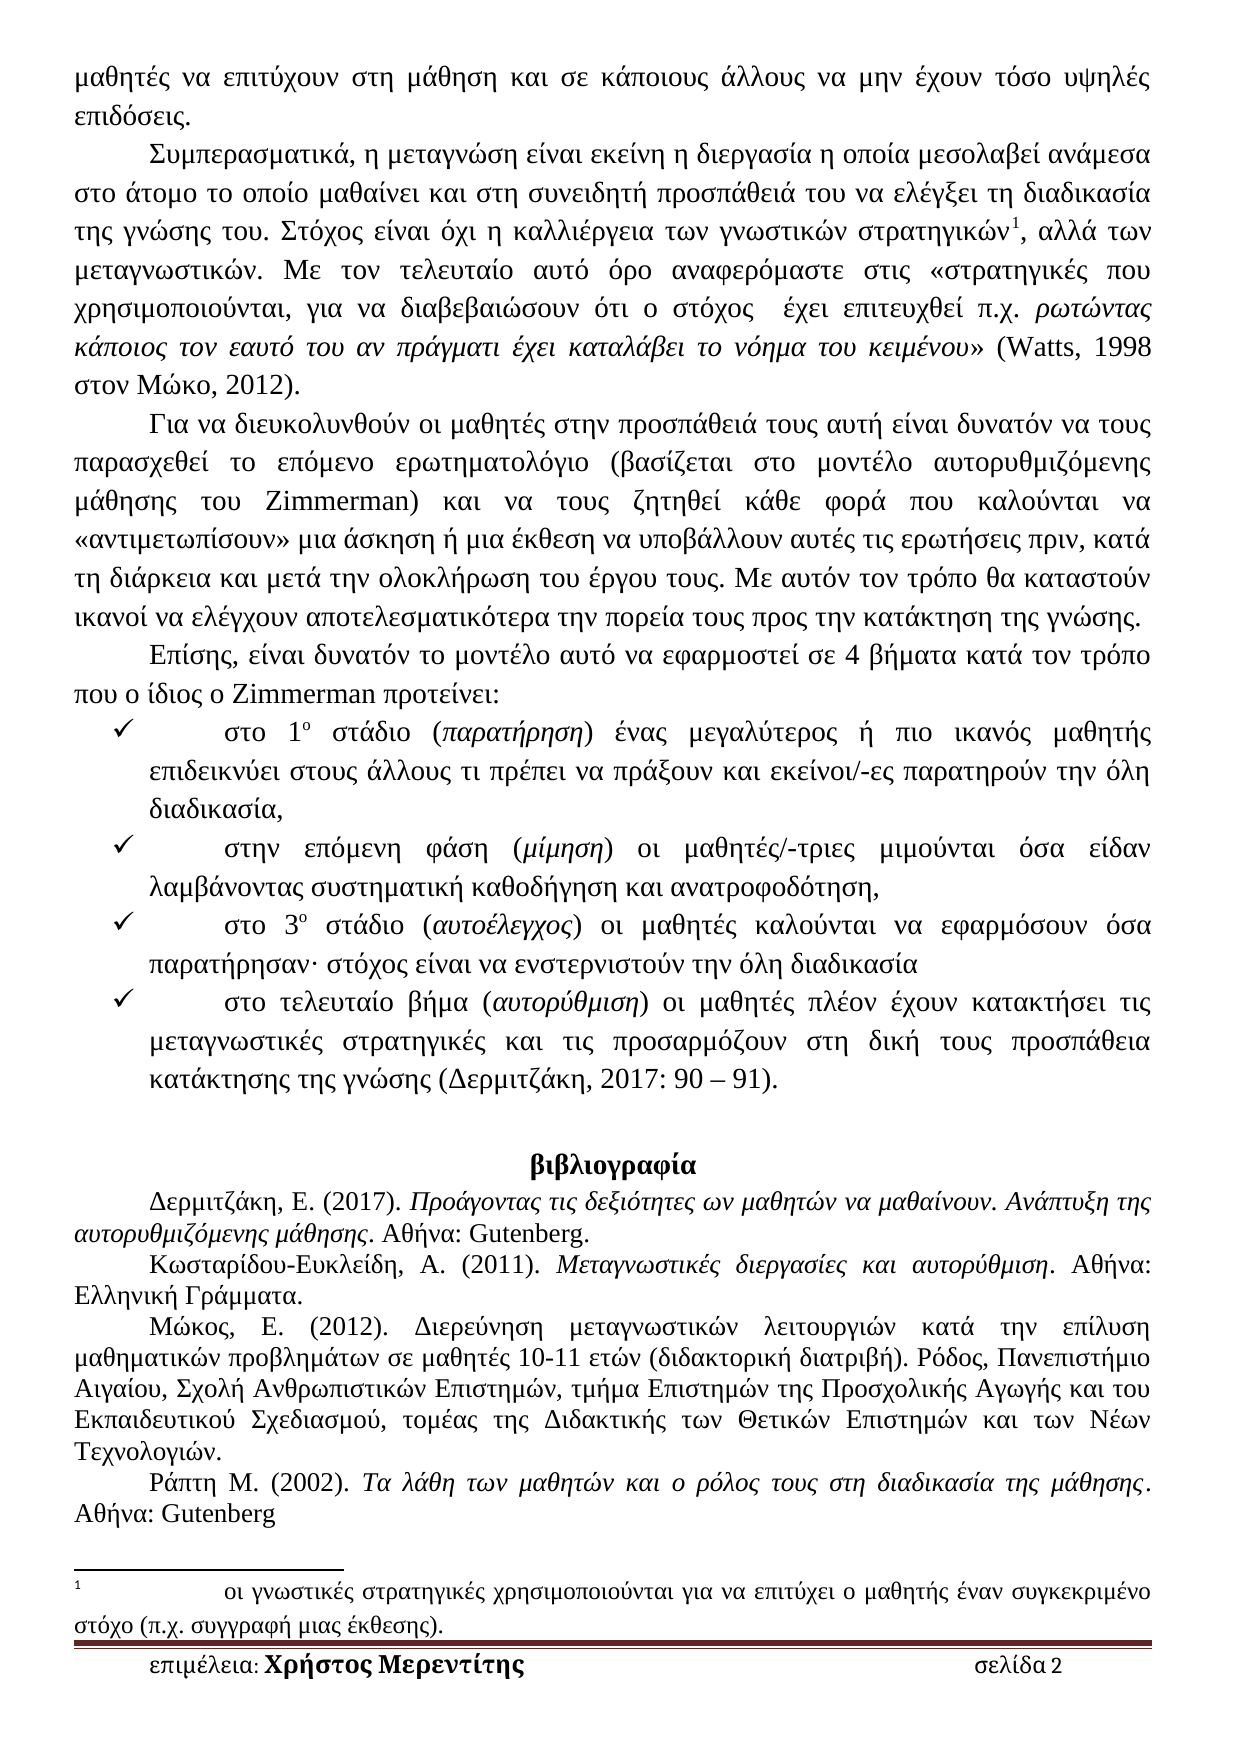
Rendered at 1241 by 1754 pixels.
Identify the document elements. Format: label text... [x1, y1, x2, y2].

text Ράπτη Μ. (2002). Τα λάθη των μαθητών και ο ρόλος τους στη διαδικασία της μάθησης. Αθήνα: Gutenberg [74, 1466, 1152, 1528]
text Για να διευκολυνθούν οι μαθητές στην προσπάθειά τους αυτή είναι δυνατόν να τους παρασχεθεί το επόμενο ερωτηματολόγιο (βασίζεται στο μοντέλο αυτορυθμιζόμενης μάθησης του Zimmerman) και να τους ζητηθεί κάθε φορά που καλούνται να «αντιμετωπίσουν» μια άσκηση ή μια έκθεση να υποβάλλουν αυτές τις ερωτήσεις πριν, κατά τη διάρκεια και μετά την ολοκλήρωση του έργου τους. Με αυτόν τον τρόπο θα καταστούν ικανοί να ελέγχουν αποτελεσματικότερα την πορεία τους προς την κατάκτηση της γνώσης. Επίσης, είναι δυνατόν το μοντέλο αυτό να εφαρμοστεί σε 4 βήματα κατά τον τρόπο που ο ίδιος ο Zimmerman προτείνει: [74, 406, 1152, 709]
list στο 3ο στάδιο (αυτοέλεγχος) οι μαθητές καλούνται να εφαρμόσουν όσα παρατήρησαν· στόχος είναι να ενστερνιστούν την όλη διαδικασία [111, 907, 1152, 979]
text Κωσταρίδου-Ευκλείδη, Α. (2011). Μεταγνωστικές διεργασίες και αυτορύθμιση. Αθήνα: Ελληνική Γράμματα. [74, 1248, 1152, 1310]
list στο 1ο στάδιο (παρατήρηση) ένας μεγαλύτερος ή πιο ικανός μαθητής επιδεικνύει στους άλλους τι πρέπει να πράξουν και εκείνοι/-ες παρατηρούν την όλη διαδικασία, [111, 714, 1152, 825]
list στην επόμενη φάση (μίμηση) οι μαθητές/-τριες μιμούνται όσα είδαν λαμβάνοντας συστηματική καθοδήγηση και ανατροφοδότηση, [111, 830, 1152, 902]
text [74, 59, 1152, 131]
text Δερμιτζάκη, Ε. (2017). Προάγοντας τις δεξιότητες ων μαθητών να μαθαίνουν. Ανάπτυξη της αυτορυθμιζόμενης μάθησης. Αθήνα: Gutenberg. [74, 1186, 1152, 1248]
text Μώκος, Ε. (2012). Διερεύνηση μεταγνωστικών λειτουργιών κατά την επίλυση μαθηματικών προβλημάτων σε μαθητές 10-11 ετών (διδακτορική διατριβή). Ρόδος, Πανεπιστήμιο Αιγαίου, Σχολή Ανθρωπιστικών Επιστημών, τμήμα Επιστημών της Προσχολικής Αγωγής και του Εκπαιδευτικού Σχεδιασμού, τομέας της Διδακτικής των Θετικών Επιστημών και των Νέων Τεχνολογιών. [74, 1310, 1152, 1466]
list στο τελευταίο βήμα (αυτορύθμιση) οι μαθητές πλέον έχουν κατακτήσει τις μεταγνωστικές στρατηγικές και τις προσαρμόζουν στη δική τους προσπάθεια κατάκτησης της γνώσης (Δερμιτζάκη, 2017: 90 – 91). [111, 984, 1152, 1095]
text Συμπερασματικά, η μεταγνώση είναι εκείνη η διεργασία η οποία μεσολαβεί ανάμεσα στο άτομο το οποίο μαθαίνει και στη συνειδητή προσπάθειά του να ελέγξει τη διαδικασία της γνώσης του. Στόχος είναι όχι η καλλιέργεια των γνωστικών στρατηγικών, αλλά των μεταγνωστικών. Με τον τελευταίο αυτό όρο αναφερόμαστε στις «στρατηγικές που χρησιμοποιούνται, για να διαβεβαιώσουν ότι ο στόχος έχει επιτευχθεί π.χ. ρωτώντας κάποιος τον εαυτό του αν πράγματι έχει καταλάβει το νόημα του κειμένου» (Watts, 1998 στον Μώκο, 2012). [74, 136, 1152, 401]
text βιβλιογραφία [74, 1147, 1152, 1181]
